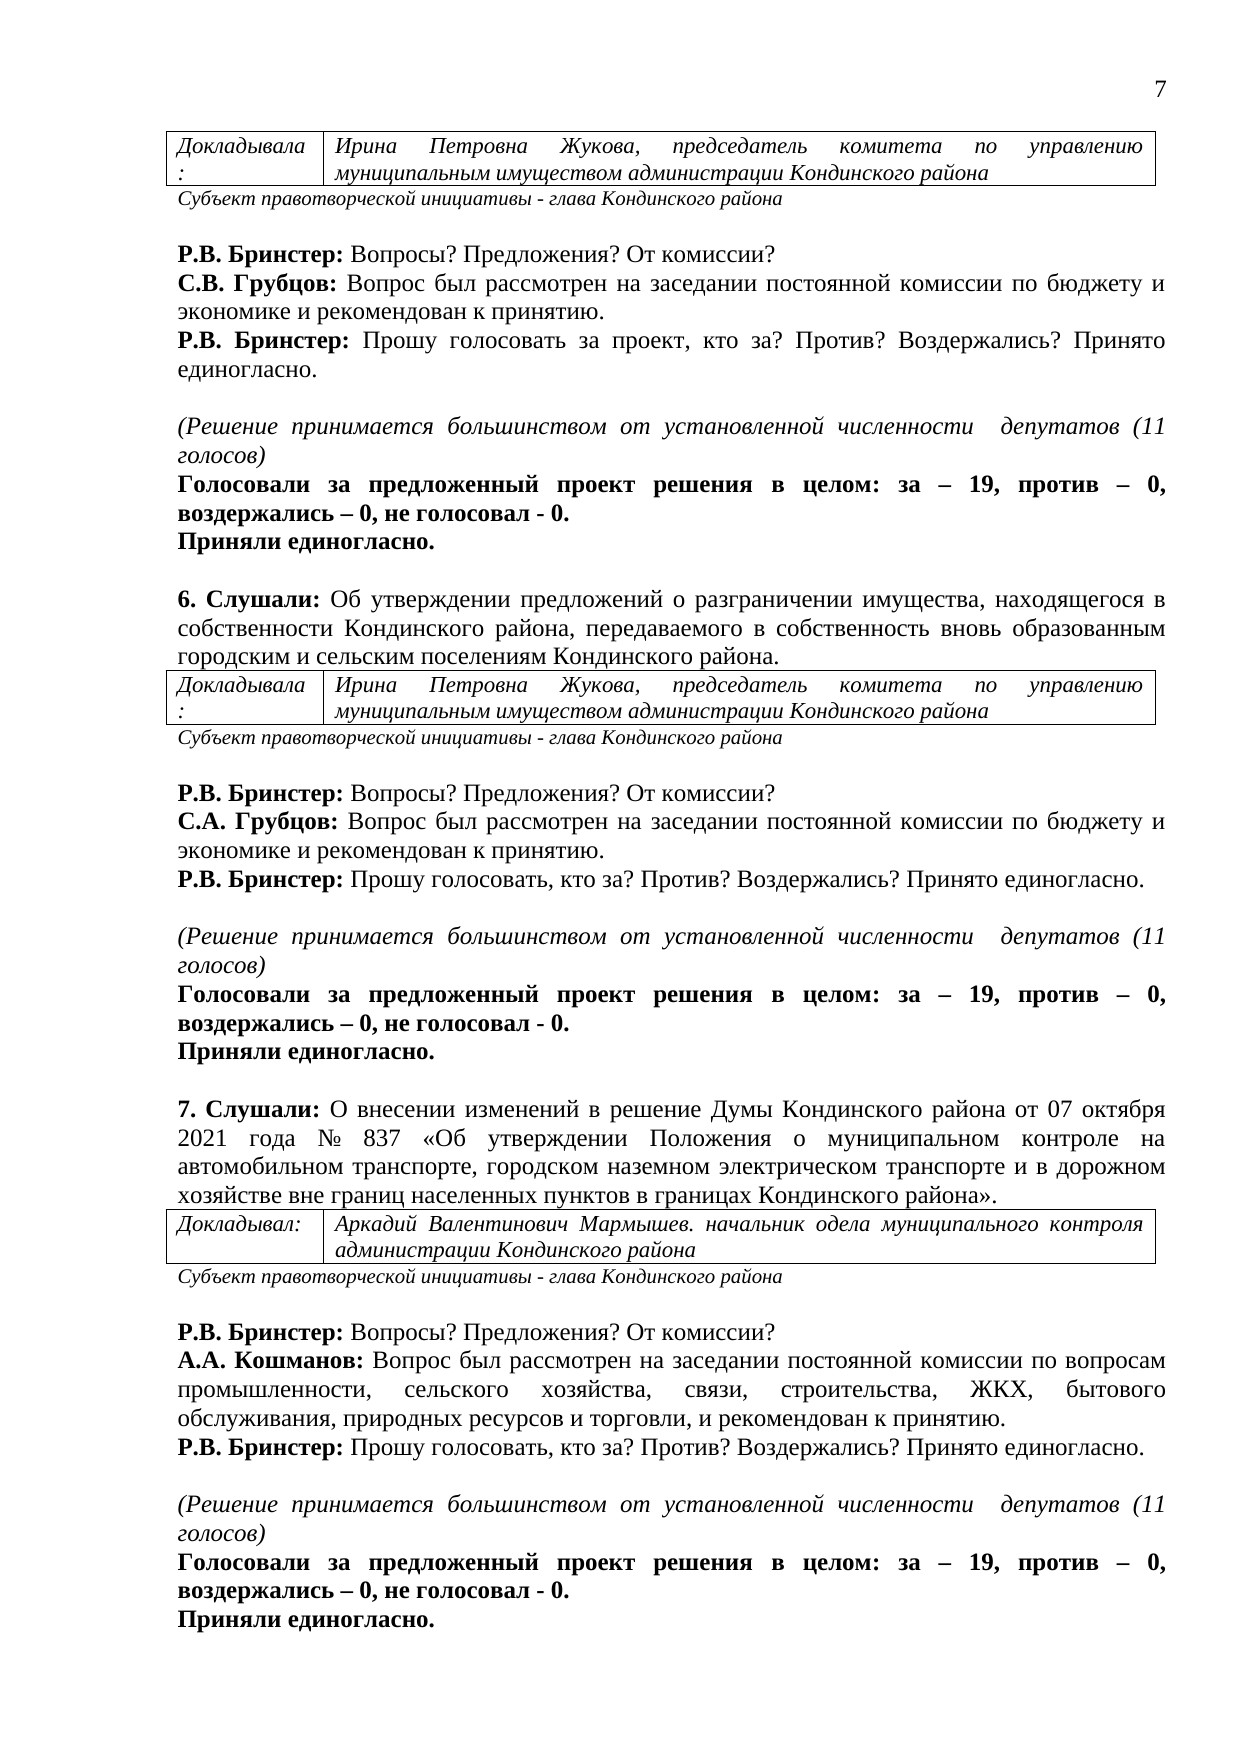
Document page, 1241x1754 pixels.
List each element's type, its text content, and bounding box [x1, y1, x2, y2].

table_header Докладывал: [167, 1210, 323, 1263]
list (Решение принимается большинством от установленной численности депутатов (11 голосов) [177, 1489, 1167, 1547]
text Р.В. Бринстер: Прошу голосовать, кто за? Против? Воздержались? Принято единогласно. [177, 864, 1167, 893]
table_header Докладывала: [167, 132, 323, 185]
table_header Докладывала: [167, 671, 323, 724]
list (Решение принимается большинством от установленной численности депутатов (11 голосов) [177, 411, 1167, 469]
text Р.В. Бринстер: Прошу голосовать за проект, кто за? Против? Воздержались? Принято единогласно. [177, 325, 1167, 383]
list Приняли единогласно. [177, 1604, 1167, 1633]
text С.В. Грубцов: Вопрос был рассмотрен на заседании постоянной комиссии по бюджету и экономике и рекомендован к принятию. [177, 268, 1167, 325]
text Р.В. Бринстер: Вопросы? Предложения? От комиссии? [177, 1317, 1167, 1345]
text 6. Слушали: Об утверждении предложений о разграничении имущества, находящегося в собственности Кондинского района, передаваемого в собственность вновь образованным городским и сельским поселениям Кондинского района. [177, 584, 1167, 670]
table_cell Субъект правотворческой инициативы - глава Кондинского района [166, 1264, 1155, 1288]
text Р.В. Бринстер: Прошу голосовать, кто за? Против? Воздержались? Принято единогласно. [177, 1432, 1167, 1460]
table_cell Субъект правотворческой инициативы - глава Кондинского района [166, 186, 1155, 210]
list Приняли единогласно. [177, 526, 1167, 555]
list (Решение принимается большинством от установленной численности депутатов (11 голосов) [177, 921, 1167, 979]
text Р.В. Бринстер: Вопросы? Предложения? От комиссии? [177, 778, 1167, 806]
text 7. Слушали: О внесении изменений в решение Думы Кондинского района от 07 октября 2021 года № 837 «Об утверждении Положения о муниципальном контроле на автомобильном транспорте, городском наземном электрическом транспорте и в дорожном хозяйстве вне границ населенных пунктов в границах Кондинского района». [177, 1094, 1167, 1209]
table_cell Субъект правотворческой инициативы - глава Кондинского района [166, 725, 1155, 749]
list Голосовали за предложенный проект решения в целом: за – 19, против – 0, воздержались – 0, не голосовал - 0. [177, 1547, 1167, 1604]
list Голосовали за предложенный проект решения в целом: за – 19, против – 0, воздержались – 0, не голосовал - 0. [177, 979, 1167, 1036]
table_header Ирина Петровна Жукова, председатель комитета по управлению муниципальным имуществом администрации Кондинского района [324, 671, 1155, 724]
text С.А. Грубцов: Вопрос был рассмотрен на заседании постоянной комиссии по бюджету и экономике и рекомендован к принятию. [177, 806, 1167, 864]
table_header Аркадий Валентинович Мармышев. начальник одела муниципального контроля администрации Кондинского района [324, 1210, 1155, 1263]
text Р.В. Бринстер: Вопросы? Предложения? От комиссии? [177, 239, 1167, 268]
list Голосовали за предложенный проект решения в целом: за – 19, против – 0, воздержались – 0, не голосовал - 0. [177, 469, 1167, 526]
table_header Ирина Петровна Жукова, председатель комитета по управлению муниципальным имуществом администрации Кондинского района [324, 132, 1155, 185]
list Приняли единогласно. [177, 1036, 1167, 1065]
